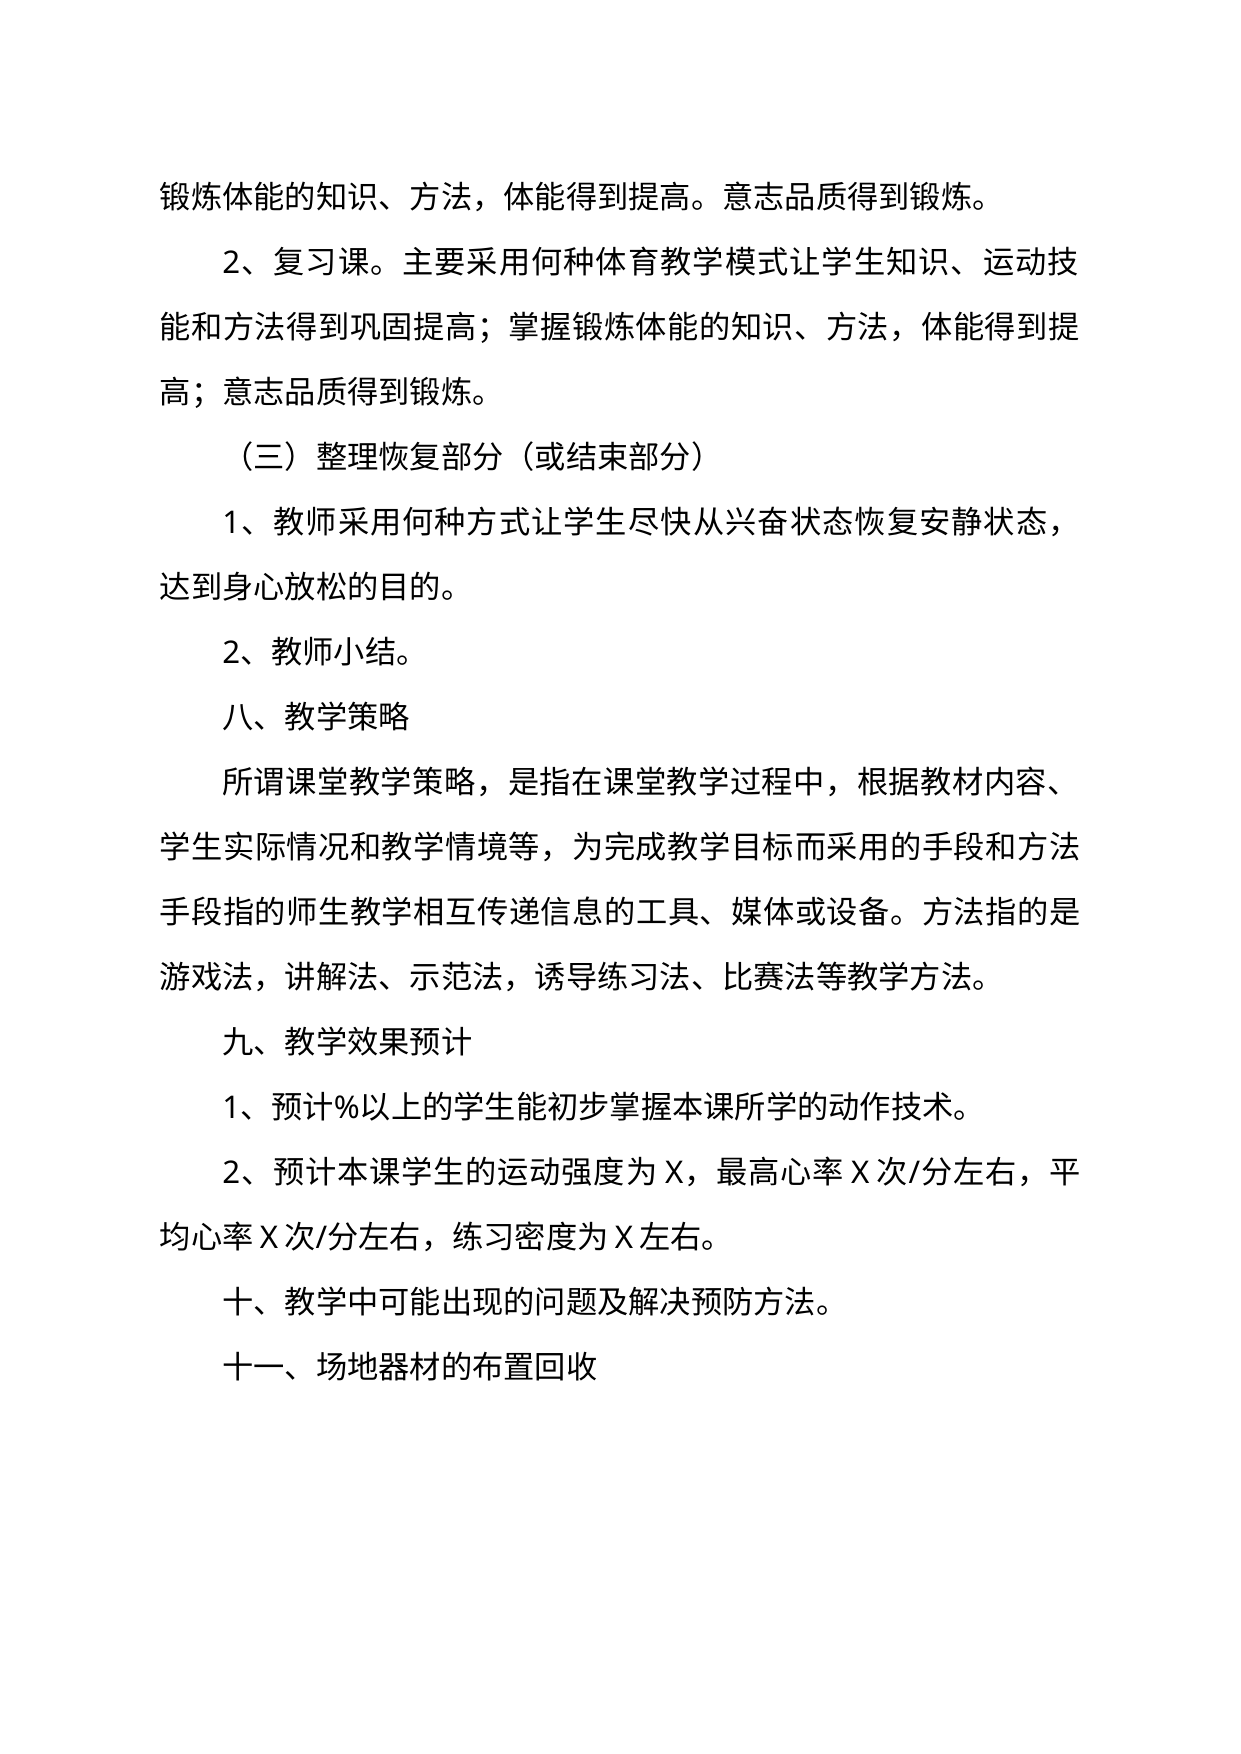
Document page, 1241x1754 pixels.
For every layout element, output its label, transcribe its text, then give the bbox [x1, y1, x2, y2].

text 所谓课堂教学策略，是指在课堂教学过程中，根据教材内容、学生实际情况和教学情境等，为完成教学目标而采用的手段和方法。手段指的师生教学相互传递信息的工具、媒体或设备。方法指的是游戏法，讲解法、示范法，诱导练习法、比赛法等教学方法。 [159, 747, 1081, 1007]
text 2、教师小结。 [159, 617, 1081, 682]
text 十一、场地器材的布置回收 [159, 1332, 1081, 1397]
text 2、预计本课学生的运动强度为X，最高心率X次/分左右，平均心率X次/分左右，练习密度为X左右。 [159, 1137, 1081, 1267]
text 九、教学效果预计 [159, 1007, 1081, 1072]
text 1、预计%以上的学生能初步掌握本课所学的动作技术。 [159, 1072, 1081, 1137]
text 1、教师采用何种方式让学生尽快从兴奋状态恢复安静状态，达到身心放松的目的。 [159, 487, 1081, 617]
text 八、教学策略 [159, 682, 1081, 747]
text （三）整理恢复部分（或结束部分） [159, 422, 1081, 487]
text 2、复习课。主要采用何种体育教学模式让学生知识、运动技能和方法得到巩固提高；掌握锻炼体能的知识、方法，体能得到提高；意志品质得到锻炼。 [159, 227, 1081, 422]
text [159, 162, 1081, 227]
text 十、教学中可能出现的问题及解决预防方法。 [159, 1267, 1081, 1332]
